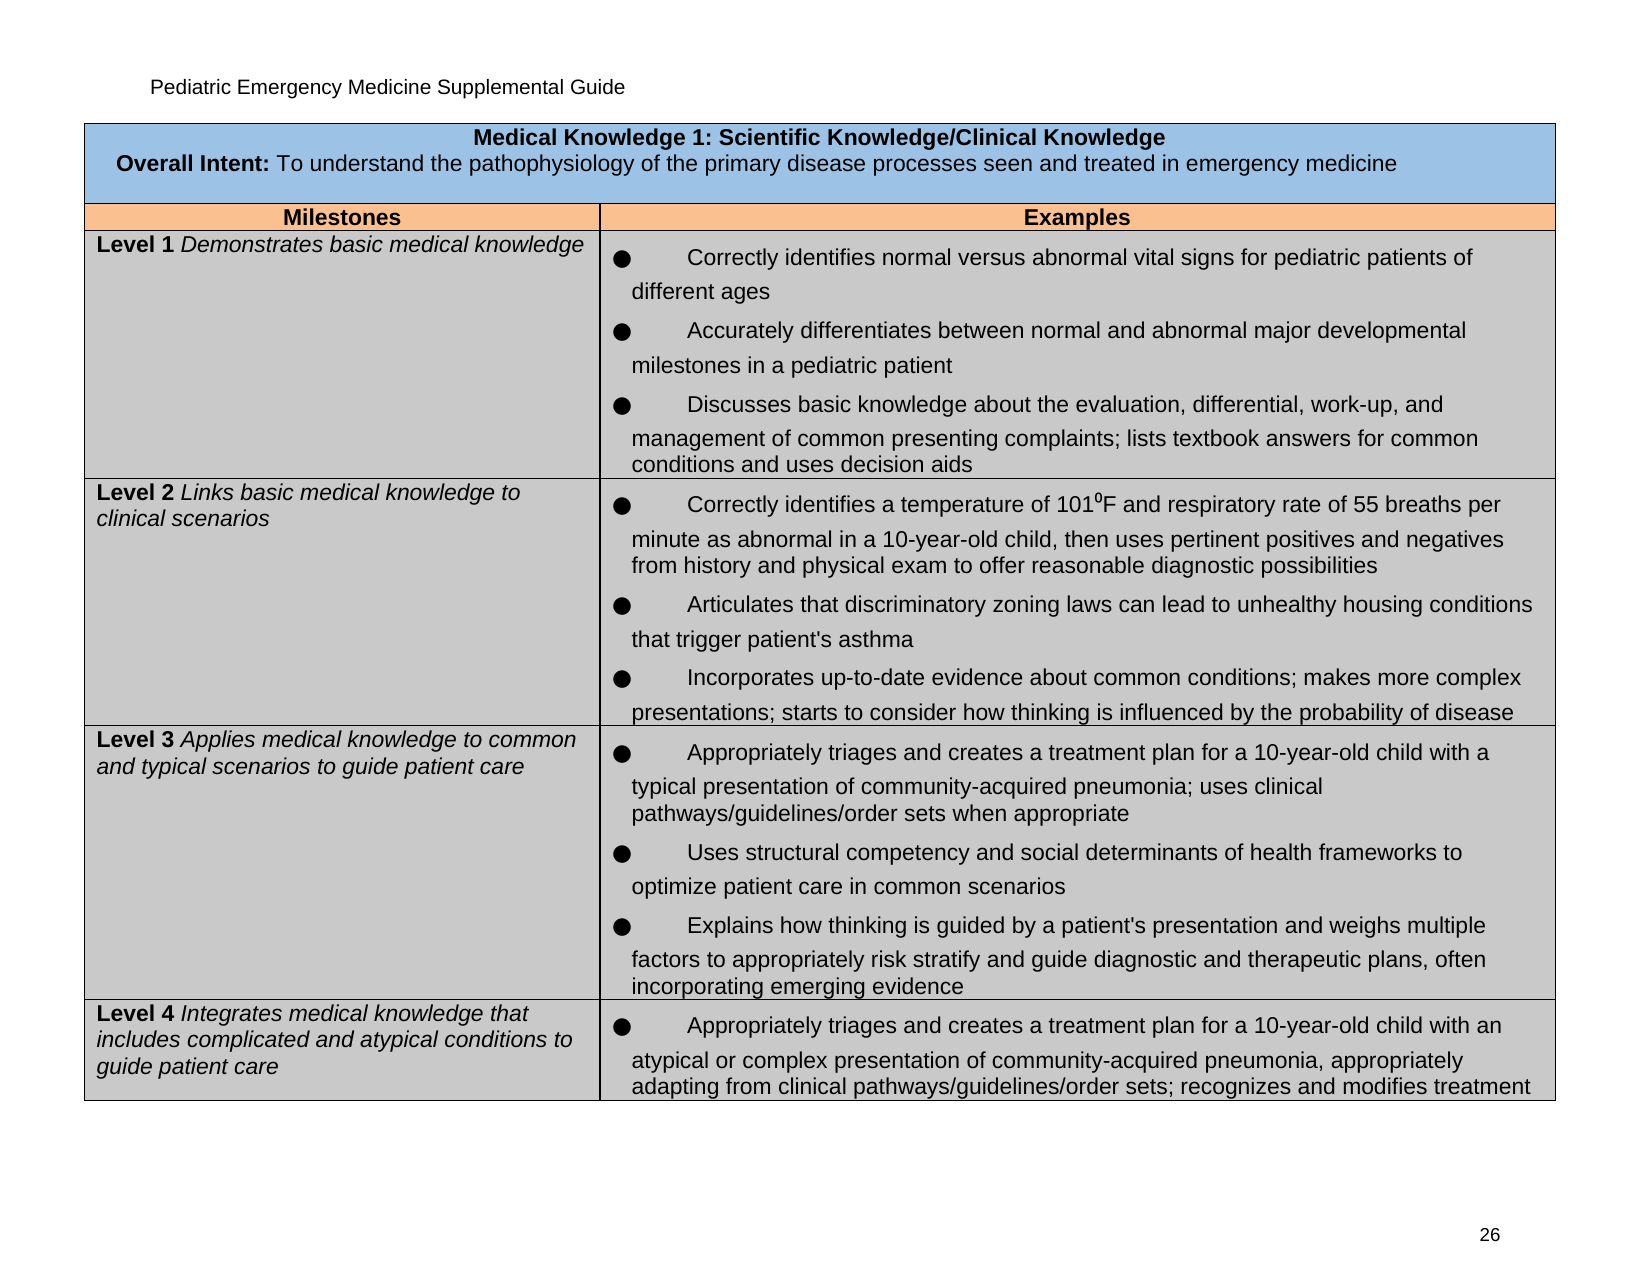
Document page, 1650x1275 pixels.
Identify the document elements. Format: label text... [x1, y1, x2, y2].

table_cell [601, 1000, 1555, 1100]
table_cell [85, 1000, 599, 1100]
table_cell Correctly identifies normal versus abnormal vital signs for pediatric patients of different ages Accurately differentiates between normal and abnormal major developmental milestones in a pediatric patient Discusses basic knowledge about the evaluation, differential, work-up, and management of common presenting complaints; lists textbook answers for common conditions and uses decision aids [601, 231, 1555, 478]
table_cell Appropriately triages and creates a treatment plan for a 10-year-old child with a typical presentation of community-acquired pneumonia; uses clinical pathways/guidelines/order sets when appropriate Uses structural competency and social determinants of health frameworks to optimize patient care in common scenarios Explains how thinking is guided by a patient's presentation and weighs multiple factors to appropriately risk stratify and guide diagnostic and therapeutic plans, often incorporating emerging evidence [601, 726, 1555, 999]
table_cell Milestones [85, 204, 599, 230]
table_cell Level 2 Links basic medical knowledge to clinical scenarios [85, 479, 599, 725]
table_cell Examples [601, 204, 1555, 230]
table_cell Level 3 Applies medical knowledge to common and typical scenarios to guide patient care [85, 726, 599, 999]
table_cell Level 1 Demonstrates basic medical knowledge [85, 231, 599, 478]
table_header Medical Knowledge 1: Scientific Knowledge/Clinical Knowledge Overall Intent: To understand the pathophysiology of the primary disease processes seen and treated in emergency medicine [85, 124, 1555, 203]
table_cell Correctly identifies a temperature of 101⁰F and respiratory rate of 55 breaths per minute as abnormal in a 10-year-old child, then uses pertinent positives and negatives from history and physical exam to offer reasonable diagnostic possibilities Articulates that discriminatory zoning laws can lead to unhealthy housing conditions that trigger patient's asthma Incorporates up-to-date evidence about common conditions; makes more complex presentations; starts to consider how thinking is influenced by the probability of disease [601, 479, 1555, 725]
